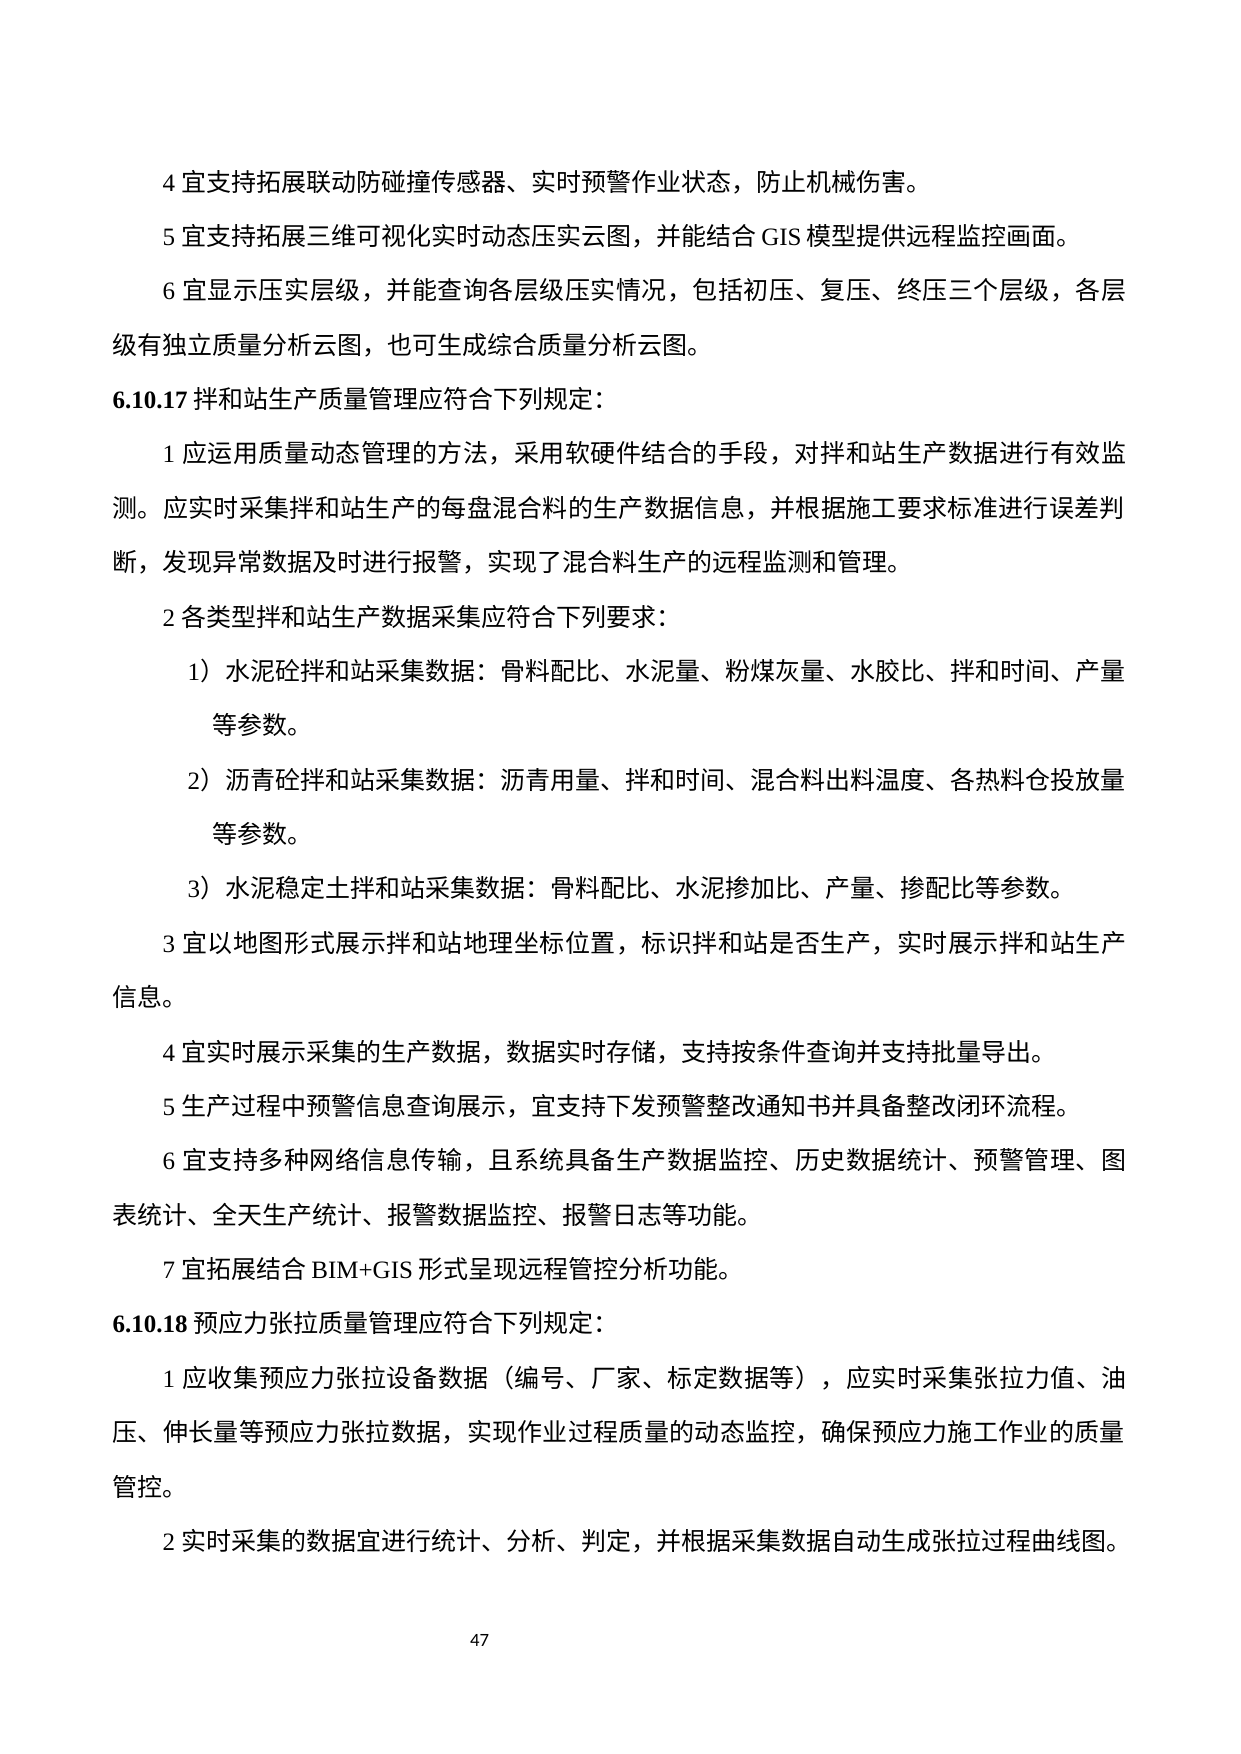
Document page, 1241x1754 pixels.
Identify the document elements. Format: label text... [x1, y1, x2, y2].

text 7 宜拓展结合BIM+GIS形式呈现远程管控分析功能。 [112, 1249, 1128, 1286]
text 5 生产过程中预警信息查询展示，宜支持下发预警整改通知书并具备整改闭环流程。 [112, 1086, 1128, 1123]
text 6 宜显示压实层级，并能查询各层级压实情况，包括初压、复压、终压三个层级，各层级有独立质量分析云图，也可生成综合质量分析云图。 [112, 271, 1128, 361]
text 2 各类型拌和站生产数据采集应符合下列要求： [112, 597, 1128, 633]
text 2）沥青砼拌和站采集数据：沥青用量、拌和时间、混合料出料温度、各热料仓投放量等参数。 [187, 760, 1128, 851]
text 3 宜以地图形式展示拌和站地理坐标位置，标识拌和站是否生产，实时展示拌和站生产信息。 [112, 923, 1128, 1014]
text 3）水泥稳定土拌和站采集数据：骨料配比、水泥掺加比、产量、掺配比等参数。 [187, 869, 1128, 905]
text 1）水泥砼拌和站采集数据：骨料配比、水泥量、粉煤灰量、水胶比、拌和时间、产量等参数。 [187, 651, 1128, 742]
text 2 实时采集的数据宜进行统计、分析、判定，并根据采集数据自动生成张拉过程曲线图。 [112, 1521, 1128, 1558]
text 5 宜支持拓展三维可视化实时动态压实云图，并能结合GIS模型提供远程监控画面。 [112, 216, 1128, 253]
text 6 宜支持多种网络信息传输，且系统具备生产数据监控、历史数据统计、预警管理、图表统计、全天生产统计、报警数据监控、报警日志等功能。 [112, 1141, 1128, 1231]
text 1 应收集预应力张拉设备数据（编号、厂家、标定数据等），应实时采集张拉力值、油压、伸长量等预应力张拉数据，实现作业过程质量的动态监控，确保预应力施工作业的质量管控。 [112, 1358, 1128, 1503]
text 4 宜支持拓展联动防碰撞传感器、实时预警作业状态，防止机械伤害。 [112, 162, 1128, 198]
text 6.10.17 拌和站生产质量管理应符合下列规定： [112, 379, 1128, 416]
text 4 宜实时展示采集的生产数据，数据实时存储，支持按条件查询并支持批量导出。 [112, 1032, 1128, 1068]
text 1 应运用质量动态管理的方法，采用软硬件结合的手段，对拌和站生产数据进行有效监测。应实时采集拌和站生产的每盘混合料的生产数据信息，并根据施工要求标准进行误差判断，发现异常数据及时进行报警，实现了混合料生产的远程监测和管理。 [112, 434, 1128, 579]
text 6.10.18 预应力张拉质量管理应符合下列规定： [112, 1304, 1128, 1340]
